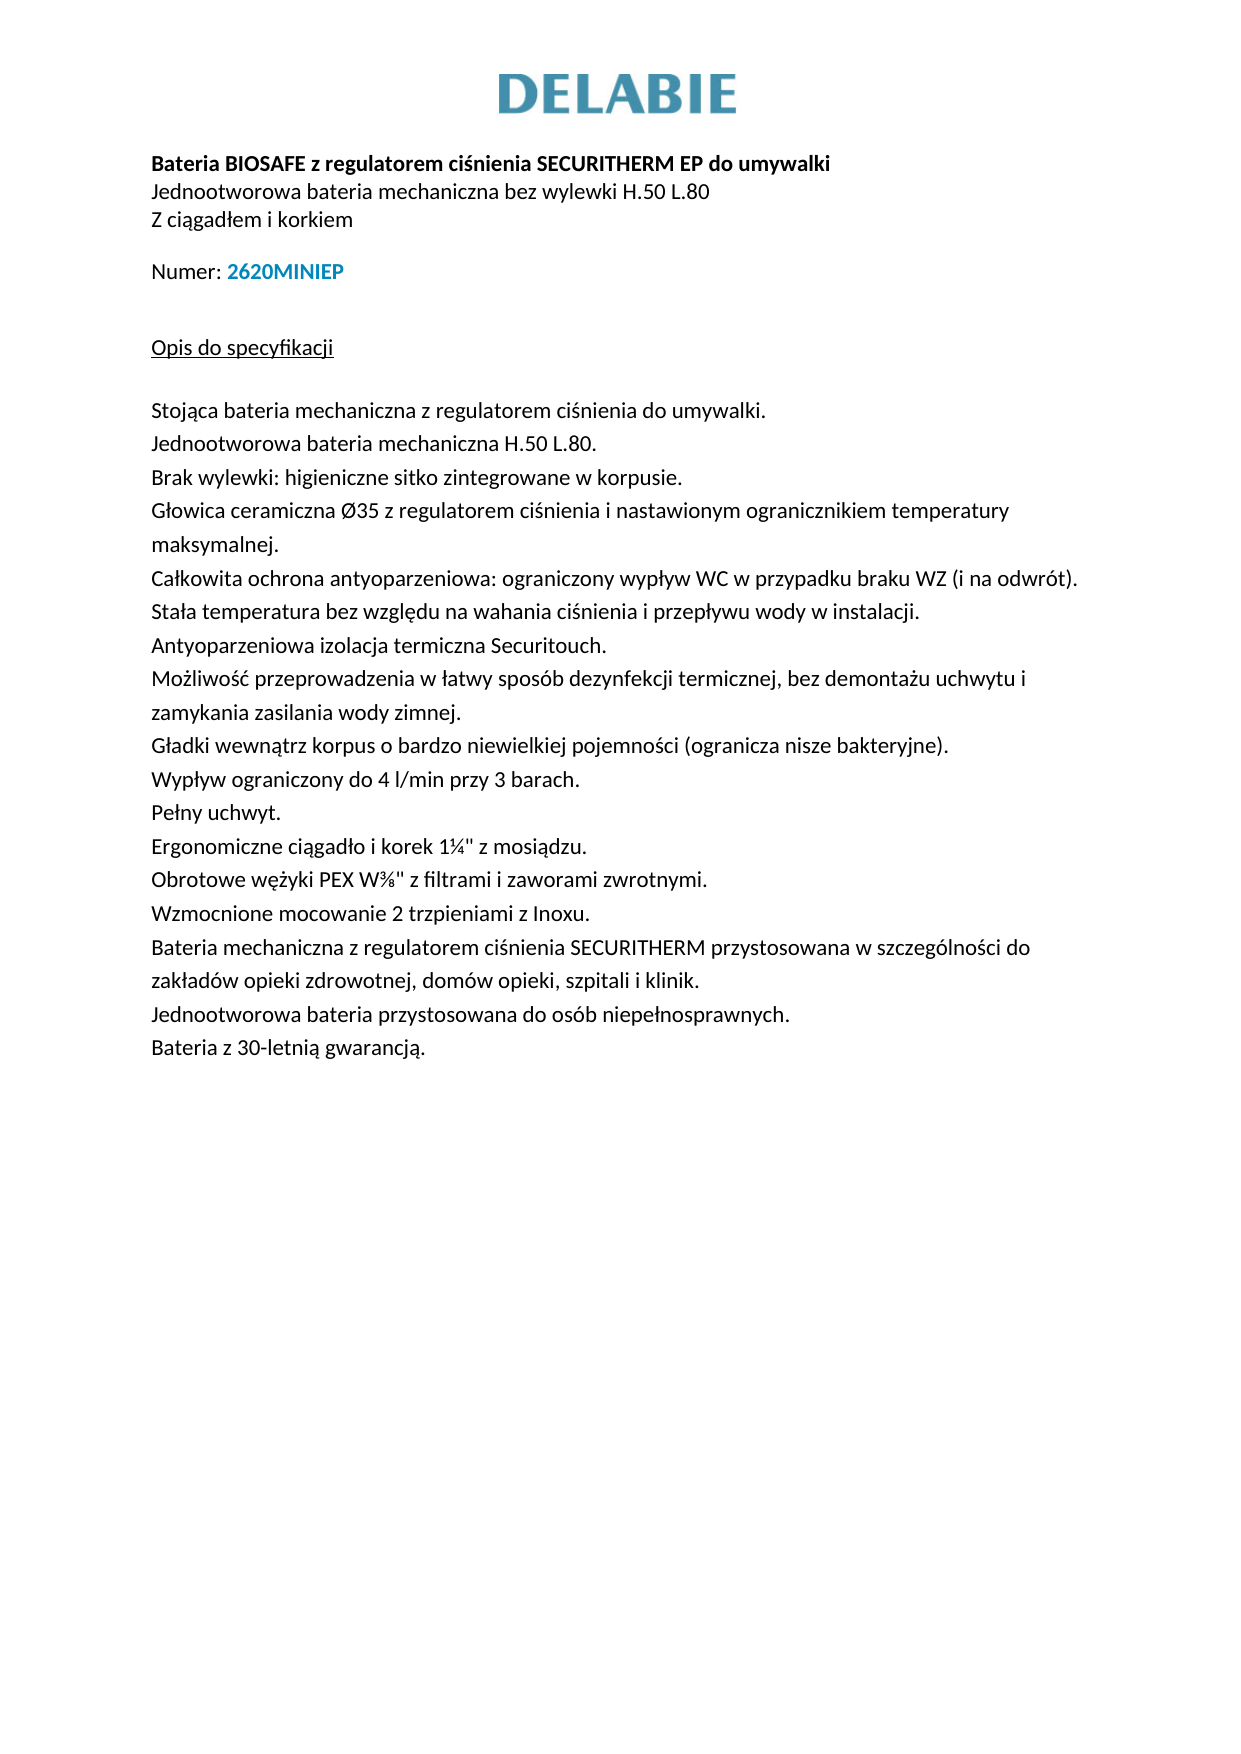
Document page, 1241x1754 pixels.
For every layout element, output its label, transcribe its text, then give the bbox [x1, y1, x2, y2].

text Pełny uchwyt. [151, 798, 1084, 827]
text Jednootworowa bateria mechaniczna H.50 L.80. [151, 429, 1084, 458]
text Antyoparzeniowa izolacja termiczna Securitouch. [151, 631, 1084, 659]
text Całkowita ochrona antyoparzeniowa: ograniczony wypływ WC w przypadku braku WZ (i na odwrót). [151, 564, 1084, 592]
text Stojąca bateria mechaniczna z regulatorem ciśnienia do umywalki. [151, 396, 1084, 424]
text Jednootworowa bateria mechaniczna bez wylewki H.50 L.80 [151, 177, 1084, 205]
text Wypływ ograniczony do 4 l/min przy 3 barach. [151, 765, 1084, 793]
text Obrotowe wężyki PEX W⅜" z filtrami i zaworami zwrotnymi. [151, 866, 1084, 894]
text Ergonomiczne ciągadło i korek 1¼" z mosiądzu. [151, 832, 1084, 860]
text Brak wylewki: higieniczne sitko zintegrowane w korpusie. [151, 463, 1084, 491]
text Numer: 2620MINIEP [151, 257, 1084, 285]
text Bateria z 30-letnią gwarancją. [151, 1033, 1084, 1061]
text Opis do specyfikacji [151, 333, 1084, 361]
picture [497, 74, 738, 114]
text Bateria mechaniczna z regulatorem ciśnienia SECURITHERM przystosowana w szczególności do zakładów opieki zdrowotnej, domów opieki, szpitali i klinik. [151, 933, 1084, 994]
text Bateria BIOSAFE z regulatorem ciśnienia SECURITHERM EP do umywalki [151, 149, 1084, 177]
text Jednootworowa bateria przystosowana do osób niepełnosprawnych. [151, 1000, 1084, 1028]
text Stała temperatura bez względu na wahania ciśnienia i przepływu wody w instalacji. [151, 597, 1084, 625]
text Możliwość przeprowadzenia w łatwy sposób dezynfekcji termicznej, bez demontażu uchwytu i zamykania zasilania wody zimnej. [151, 664, 1084, 726]
text Gładki wewnątrz korpus o bardzo niewielkiej pojemności (ogranicza nisze bakteryjne). [151, 731, 1084, 759]
text Głowica ceramiczna Ø35 z regulatorem ciśnienia i nastawionym ogranicznikiem temperatury maksymalnej. [151, 497, 1084, 558]
text Z ciągadłem i korkiem [151, 205, 1084, 233]
text Wzmocnione mocowanie 2 trzpieniami z Inoxu. [151, 899, 1084, 927]
